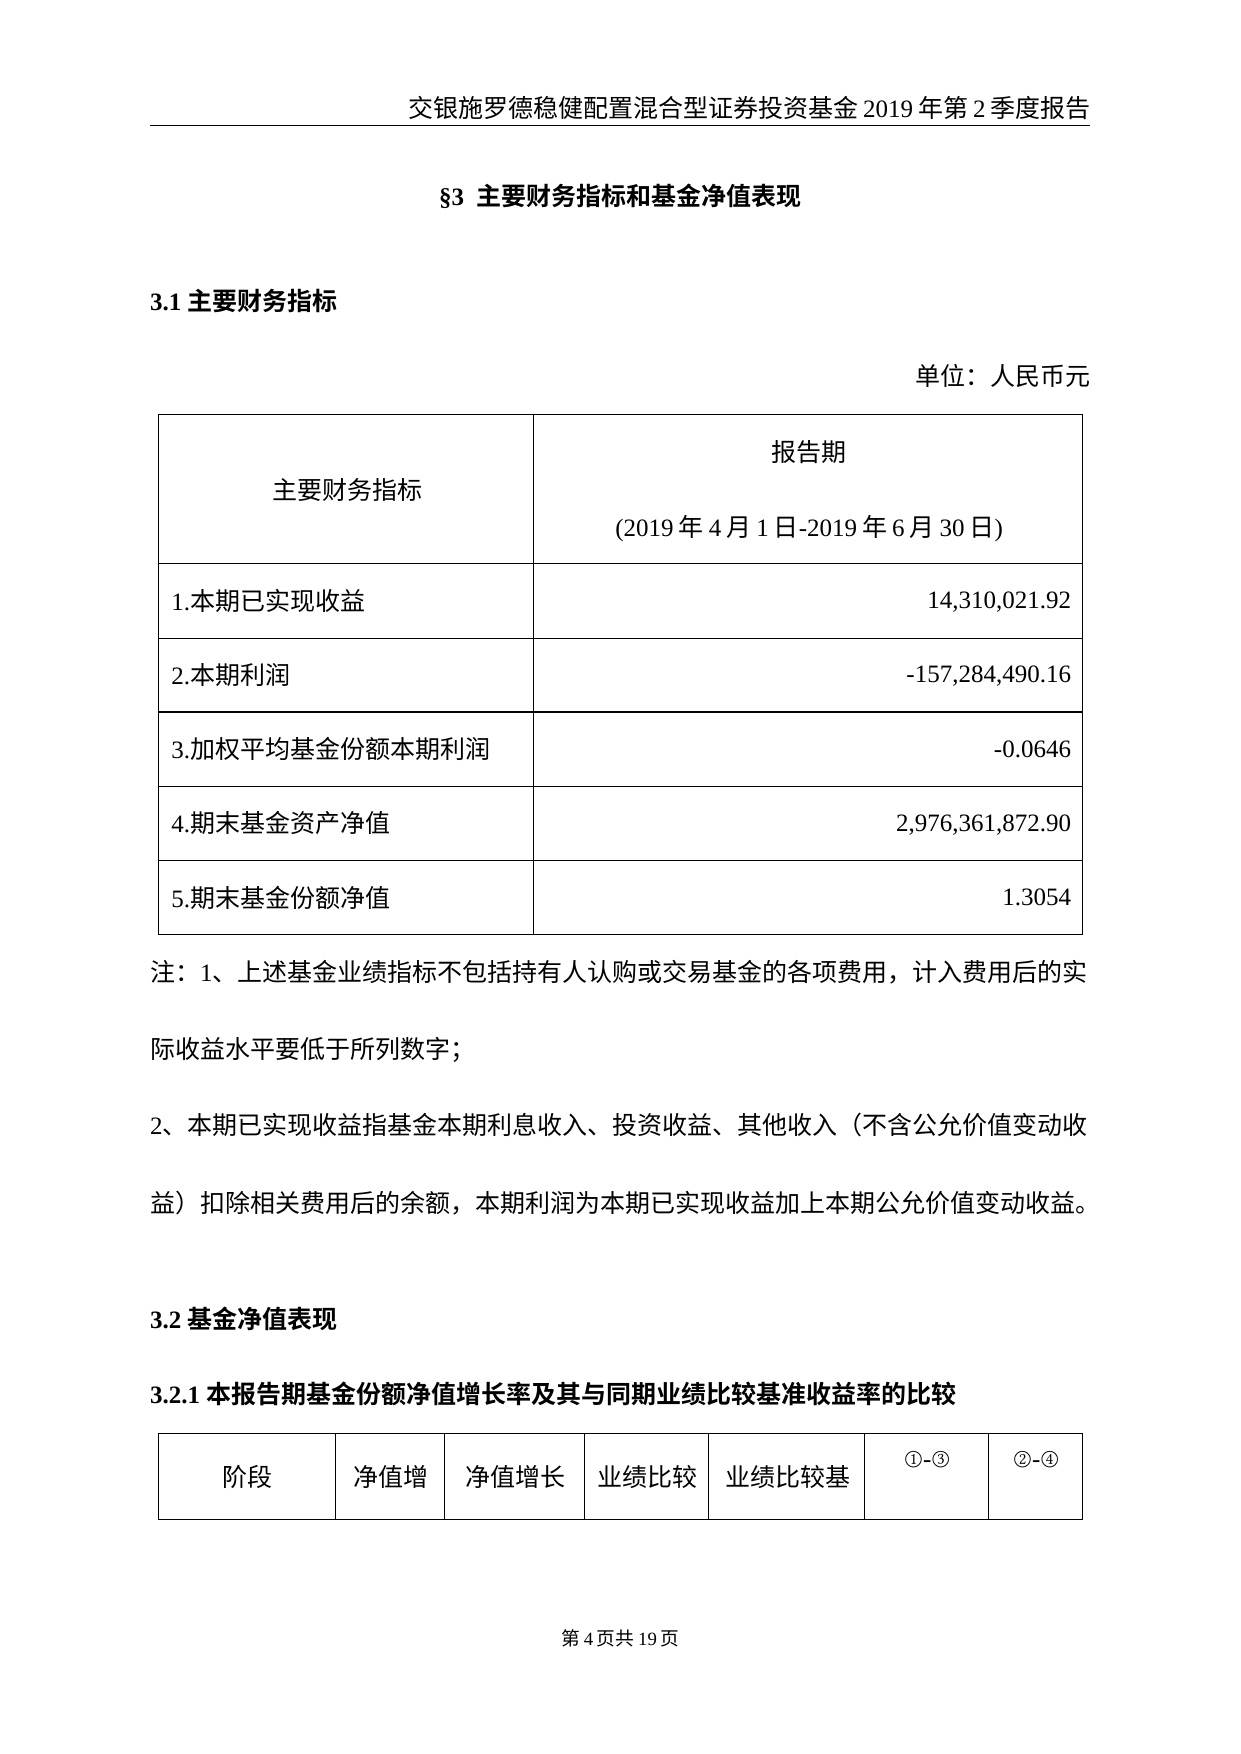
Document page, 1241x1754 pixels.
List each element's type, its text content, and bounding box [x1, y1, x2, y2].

table_header 净值增长率① [336, 1434, 444, 1518]
text 3.2 基金净值表现 [150, 1285, 1090, 1350]
table_header ②-④ [989, 1434, 1082, 1518]
table_cell 5.期末基金份额净值 [159, 861, 533, 934]
table_header 报告期 (2019年4月1日-2019年6月30日) [534, 415, 1082, 563]
text 3.1 主要财务指标 [150, 267, 1090, 332]
table_cell 3.加权平均基金份额本期利润 [159, 713, 533, 786]
table_cell 14,310,021.92 [534, 564, 1082, 637]
text 单位：人民币元 [152, 342, 1090, 407]
table_header 阶段 [159, 1434, 335, 1518]
subtitle §3 主要财务指标和基金净值表现 [150, 162, 1090, 227]
text 2、本期已实现收益指基金本期利息收入、投资收益、其他收入（不含公允价值变动收益）扣除相关费用后的余额，本期利润为本期已实现收益加上本期公允价值变动收益。 [150, 1091, 1090, 1234]
table_cell -157,284,490.16 [534, 639, 1082, 711]
table_cell -0.0646 [534, 713, 1082, 786]
table_cell 1.3054 [534, 861, 1082, 934]
table_cell 2.本期利润 [159, 639, 533, 711]
text 注：1、上述基金业绩指标不包括持有人认购或交易基金的各项费用，计入费用后的实际收益水平要低于所列数字； [150, 938, 1090, 1081]
table_header 主要财务指标 [159, 415, 533, 563]
table_cell 2,976,361,872.90 [534, 787, 1082, 859]
text 3.2.1 本报告期基金份额净值增长率及其与同期业绩比较基准收益率的比较 [150, 1360, 1090, 1425]
table_cell 4.期末基金资产净值 [159, 787, 533, 859]
table_header 业绩比较基准收益率标准差④ [709, 1434, 864, 1518]
table_header 业绩比较基准收益率③ [585, 1434, 708, 1518]
table_header 净值增长率标准差② [445, 1434, 584, 1518]
table_header ①-③ [865, 1434, 988, 1518]
table_cell 1.本期已实现收益 [159, 564, 533, 637]
